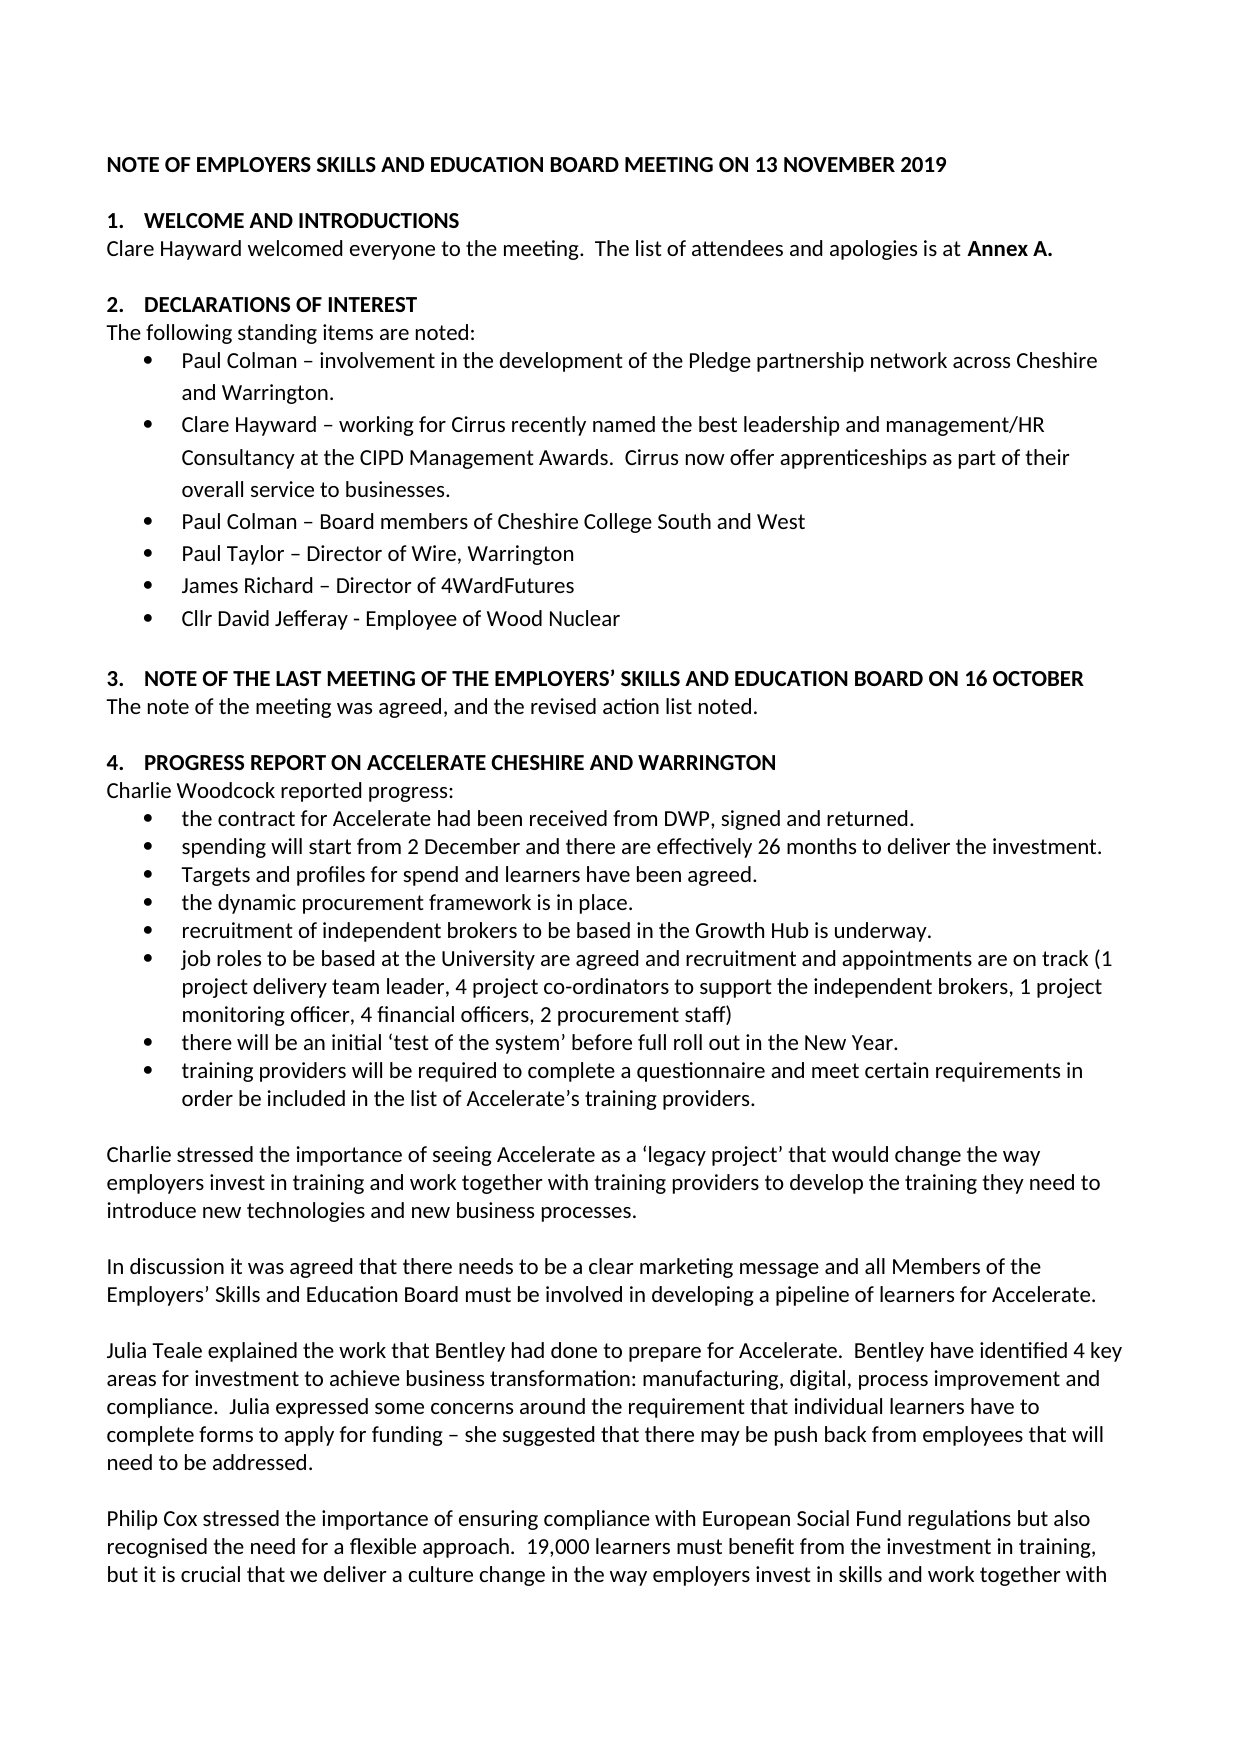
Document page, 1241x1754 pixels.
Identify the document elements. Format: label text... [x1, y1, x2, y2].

list Charlie stressed the importance of seeing Accelerate as a ‘legacy project’ that would change the way employers invest in training and work together with training providers to develop the training they need to introduce new technologies and new business processes. [106, 1140, 1134, 1224]
list PROGRESS REPORT ON ACCELERATE CHESHIRE AND WARRINGTON [106, 748, 1134, 776]
text NOTE OF EMPLOYERS SKILLS AND EDUCATION BOARD MEETING ON 13 NOVEMBER 2019 [106, 150, 1134, 178]
list the contract for Accelerate had been received from DWP, signed and returned. [144, 804, 1134, 832]
list there will be an initial ‘test of the system’ before full roll out in the New Year. [144, 1028, 1134, 1056]
text The following standing items are noted: [106, 318, 1134, 346]
list spending will start from 2 December and there are effectively 26 months to deliver the investment. [144, 832, 1134, 860]
list Paul Taylor – Director of Wire, Warrington [144, 539, 1134, 567]
text Charlie Woodcock reported progress: [106, 776, 1134, 804]
text Clare Hayward welcomed everyone to the meeting. The list of attendees and apologies is at Annex A. [106, 234, 1134, 262]
list Clare Hayward – working for Cirrus recently named the best leadership and management/HR Consultancy at the CIPD Management Awards. Cirrus now offer apprenticeships as part of their overall service to businesses. [144, 411, 1134, 503]
list job roles to be based at the University are agreed and recruitment and appointments are on track (1 project delivery team leader, 4 project co-ordinators to support the independent brokers, 1 project monitoring officer, 4 financial officers, 2 procurement staff) [144, 944, 1134, 1028]
list WELCOME AND INTRODUCTIONS [106, 206, 1134, 234]
list Targets and profiles for spend and learners have been agreed. [144, 860, 1134, 888]
list the dynamic procurement framework is in place. [144, 888, 1134, 916]
list training providers will be required to complete a questionnaire and meet certain requirements in order be included in the list of Accelerate’s training providers. [144, 1056, 1134, 1112]
text The note of the meeting was agreed, and the revised action list noted. [106, 692, 1134, 720]
list Paul Colman – Board members of Cheshire College South and West [144, 507, 1134, 535]
list NOTE OF THE LAST MEETING OF THE EMPLOYERS’ SKILLS AND EDUCATION BOARD ON 16 OCTOBER [106, 664, 1134, 692]
list DECLARATIONS OF INTEREST [106, 290, 1134, 318]
list In discussion it was agreed that there needs to be a clear marketing message and all Members of the Employers’ Skills and Education Board must be involved in developing a pipeline of learners for Accelerate. [106, 1252, 1134, 1308]
list recruitment of independent brokers to be based in the Growth Hub is underway. [144, 916, 1134, 944]
list Cllr David Jefferay - Employee of Wood Nuclear [144, 604, 1134, 632]
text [106, 1504, 1134, 1588]
list James Richard – Director of 4WardFutures [144, 571, 1134, 599]
text Julia Teale explained the work that Bentley had done to prepare for Accelerate. Bentley have identified 4 key areas for investment to achieve business transformation: manufacturing, digital, process improvement and compliance. Julia expressed some concerns around the requirement that individual learners have to complete forms to apply for funding – she suggested that there may be push back from employees that will need to be addressed. [106, 1336, 1134, 1476]
list Paul Colman – involvement in the development of the Pledge partnership network across Cheshire and Warrington. [144, 346, 1134, 406]
